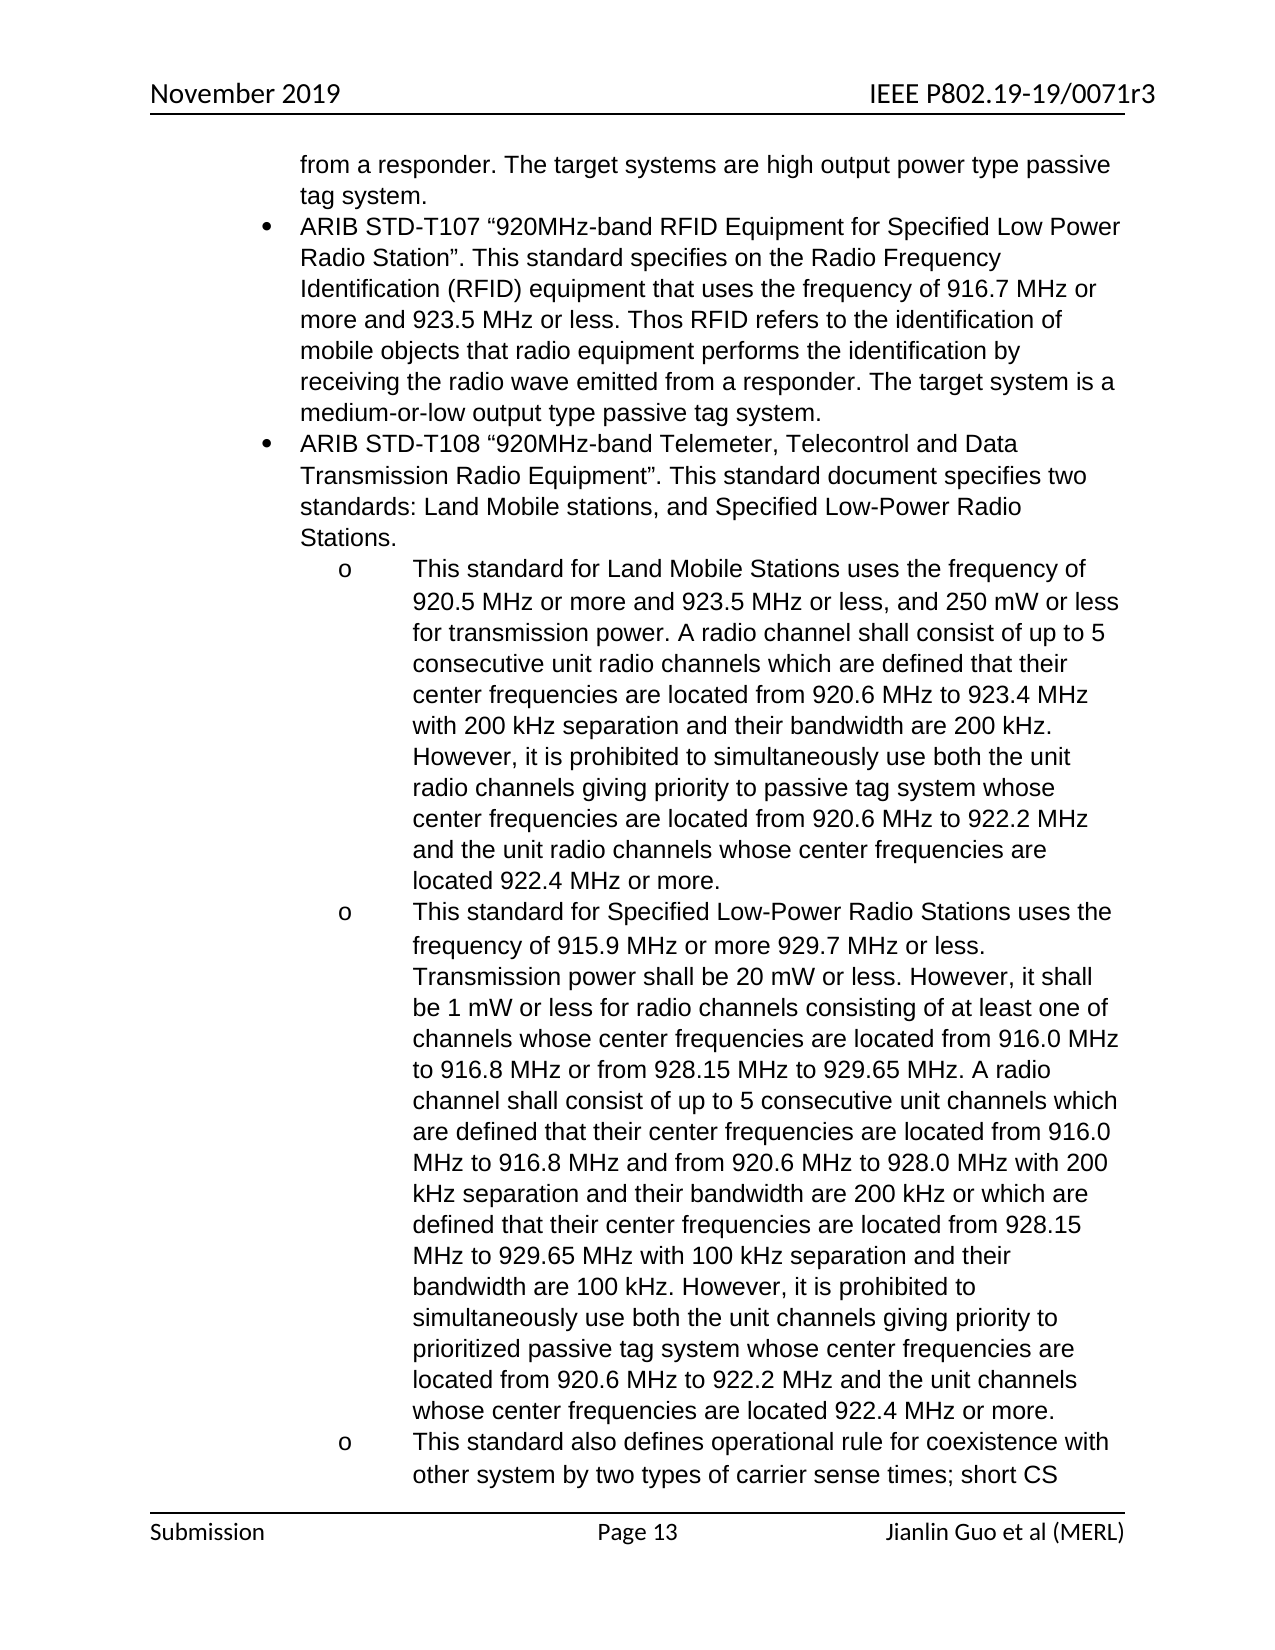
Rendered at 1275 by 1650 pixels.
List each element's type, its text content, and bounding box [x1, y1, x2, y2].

list This standard for Land Mobile Stations uses the frequency of 920.5 MHz or more and 923.5 MHz or less, and 250 mW or less for transmission power. A radio channel shall consist of up to 5 consecutive unit radio channels which are defined that their center frequencies are located from 920.6 MHz to 923.4 MHz with 200 kHz separation and their bandwidth are 200 kHz. However, it is prohibited to simultaneously use both the unit radio channels giving priority to passive tag system whose center frequencies are located from 920.6 MHz to 922.2 MHz and the unit radio channels whose center frequencies are located 922.4 MHz or more. [337, 554, 1125, 895]
list ARIB STD-T107 “920MHz-band RFID Equipment for Specified Low Power Radio Station”. This standard specifies on the Radio Frequency Identification (RFID) equipment that uses the frequency of 916.7 MHz or more and 923.5 MHz or less. Thos RFID refers to the identification of mobile objects that radio equipment performs the identification by receiving the radio wave emitted from a responder. The target system is a medium-or-low output type passive tag system. [262, 212, 1125, 427]
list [337, 1427, 1125, 1489]
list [262, 150, 1125, 210]
list ARIB STD-T108 “920MHz-band Telemeter, Telecontrol and Data Transmission Radio Equipment”. This standard document specifies two standards: Land Mobile stations, and Specified Low-Power Radio Stations. [262, 429, 1125, 551]
list This standard for Specified Low-Power Radio Stations uses the frequency of 915.9 MHz or more 929.7 MHz or less. Transmission power shall be 20 mW or less. However, it shall be 1 mW or less for radio channels consisting of at least one of channels whose center frequencies are located from 916.0 MHz to 916.8 MHz or from 928.15 MHz to 929.65 MHz. A radio channel shall consist of up to 5 consecutive unit channels which are defined that their center frequencies are located from 916.0 MHz to 916.8 MHz and from 920.6 MHz to 928.0 MHz with 200 kHz separation and their bandwidth are 200 kHz or which are defined that their center frequencies are located from 928.15 MHz to 929.65 MHz with 100 kHz separation and their bandwidth are 100 kHz. However, it is prohibited to simultaneously use both the unit channels giving priority to prioritized passive tag system whose center frequencies are located from 920.6 MHz to 922.2 MHz and the unit channels whose center frequencies are located 922.4 MHz or more. [337, 897, 1125, 1425]
